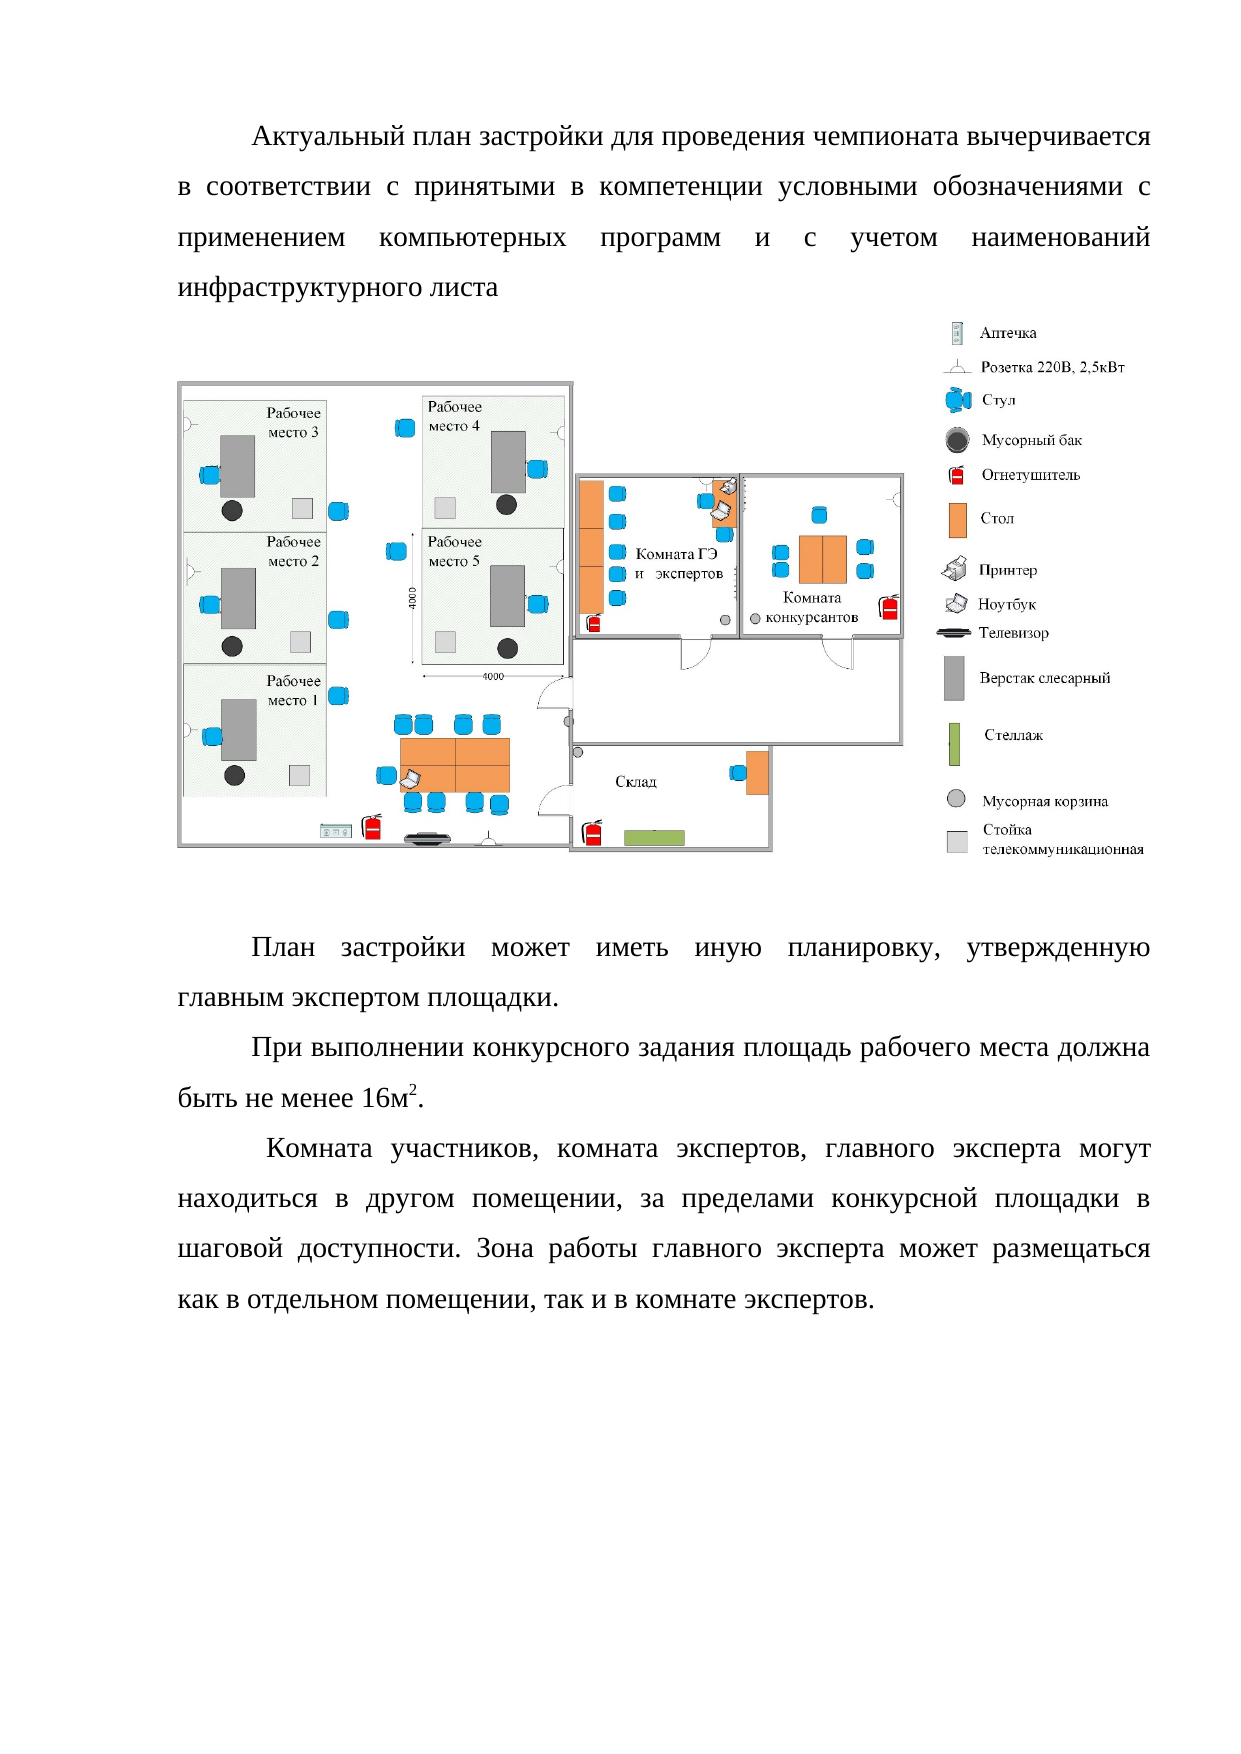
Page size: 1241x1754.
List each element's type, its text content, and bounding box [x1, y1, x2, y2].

text План застройки может иметь иную планировку, утвержденную главным экспертом площадки. [177, 929, 1152, 1013]
text Актуальный план застройки для проведения чемпионата вычерчивается в соответствии с принятыми в компетенции условными обозначениями с применением компьютерных программ и с учетом наименований инфраструктурного листа [177, 118, 1152, 303]
text При выполнении конкурсного задания площадь рабочего места должна быть не менее 16м2. [177, 1029, 1152, 1113]
picture [177, 319, 1152, 865]
text Комната участников, комната экспертов, главного эксперта могут находиться в другом помещении, за пределами конкурсной площадки в шаговой доступности. Зона работы главного эксперта может размещаться как в отдельном помещении, так и в комнате экспертов. [177, 1130, 1152, 1314]
